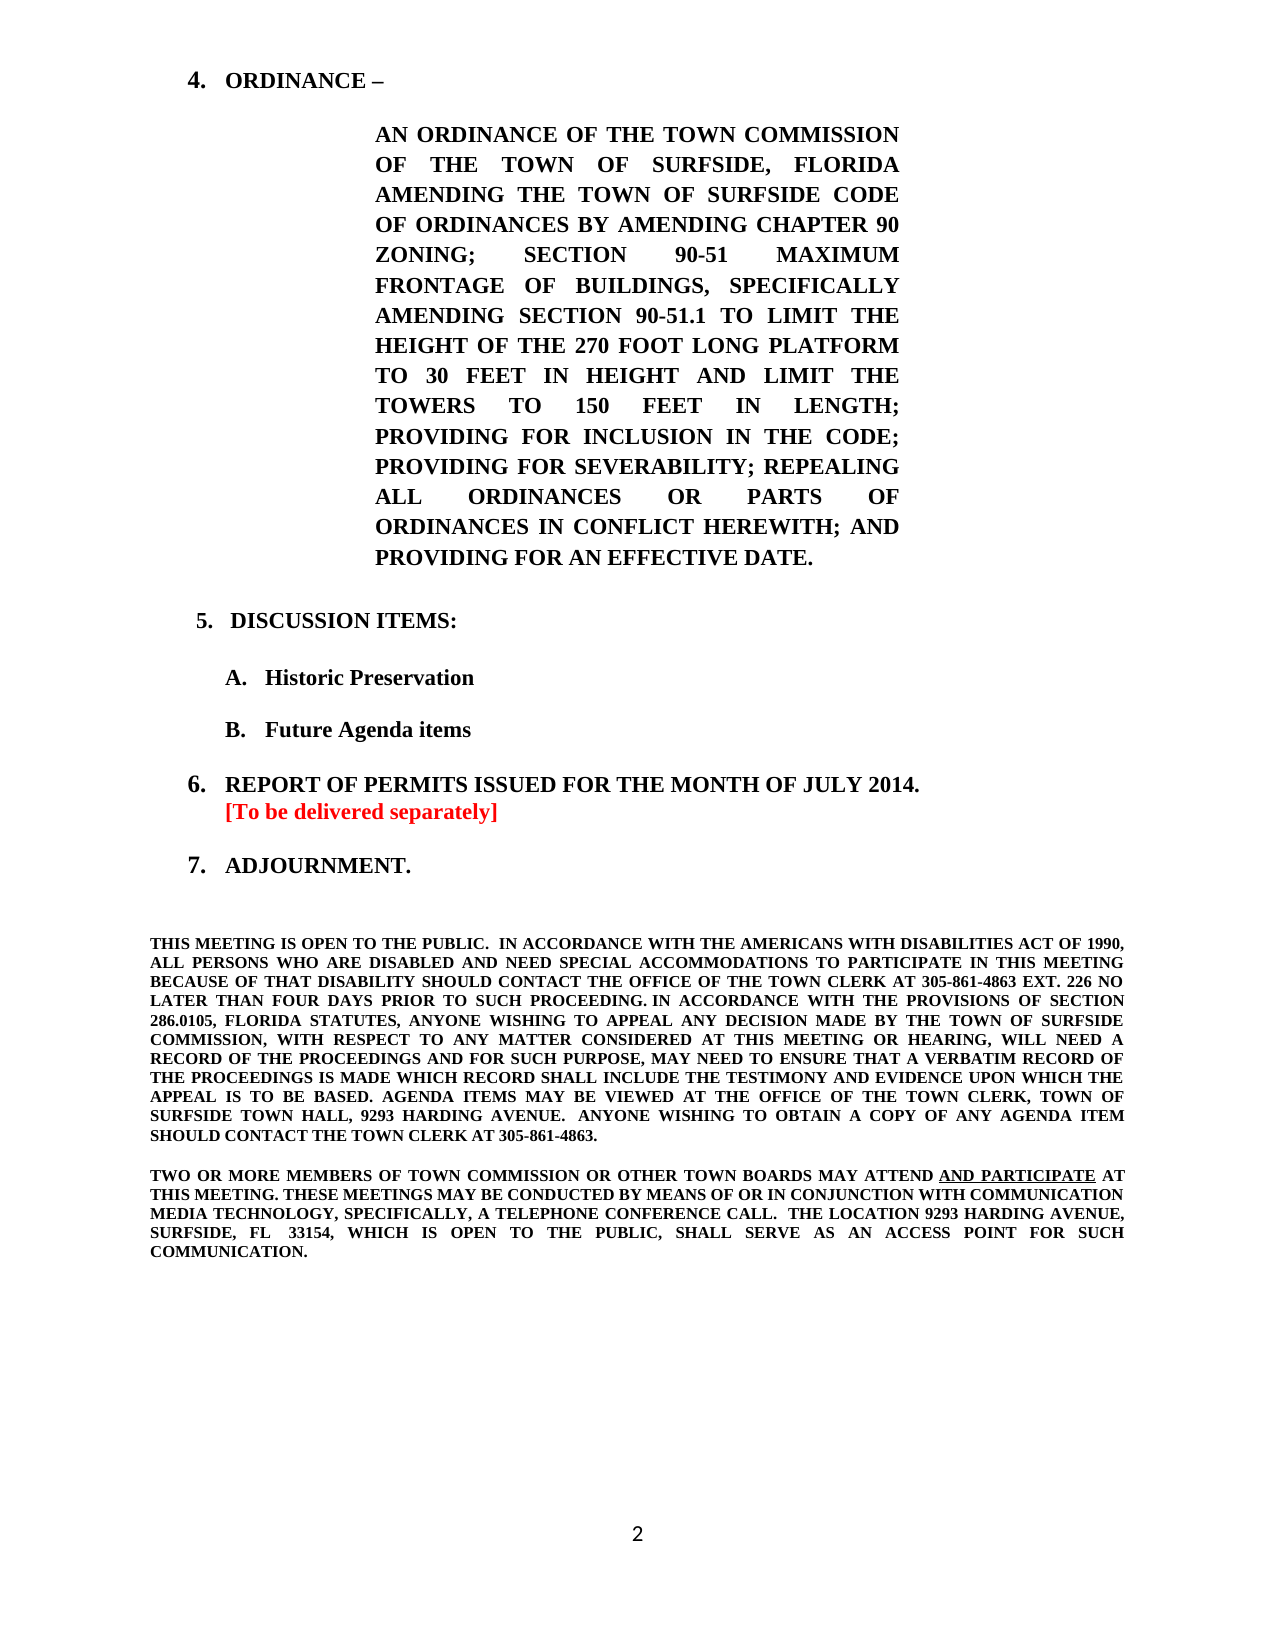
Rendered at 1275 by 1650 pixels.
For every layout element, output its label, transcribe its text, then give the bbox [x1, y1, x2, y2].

list ORDINANCE – [187, 66, 1125, 94]
text THIS MEETING IS OPEN TO THE PUBLIC. IN ACCORDANCE WITH THE AMERICANS WITH DISABILITIES ACT OF 1990, ALL PERSONS WHO ARE DISABLED AND NEED SPECIAL ACCOMMODATIONS TO PARTICIPATE IN THIS MEETING BECAUSE OF THAT DISABILITY SHOULD CONTACT THE OFFICE OF THE TOWN CLERK AT 305-861-4863 EXT. 226 NO LATER THAN FOUR DAYS PRIOR TO SUCH PROCEEDING. IN ACCORDANCE WITH THE PROVISIONS OF SECTION 286.0105, FLORIDA STATUTES, ANYONE WISHING TO APPEAL ANY DECISION MADE BY THE TOWN OF SURFSIDE COMMISSION, WITH RESPECT TO ANY MATTER CONSIDERED AT THIS MEETING OR HEARING, WILL NEED A RECORD OF THE PROCEEDINGS AND FOR SUCH PURPOSE, MAY NEED TO ENSURE THAT A VERBATIM RECORD OF THE PROCEEDINGS IS MADE WHICH RECORD SHALL INCLUDE THE TESTIMONY AND EVIDENCE UPON WHICH THE APPEAL IS TO BE BASED. AGENDA ITEMS MAY BE VIEWED AT THE OFFICE OF THE TOWN CLERK, TOWN OF SURFSIDE TOWN HALL, 9293 HARDING AVENUE. ANYONE WISHING TO OBTAIN A COPY OF ANY AGENDA ITEM SHOULD CONTACT THE TOWN CLERK AT 305-861-4863. [150, 934, 1125, 1144]
list Future Agenda items [225, 716, 1125, 743]
text TWO OR MORE MEMBERS OF TOWN COMMISSION OR OTHER TOWN BOARDS MAY ATTEND AND PARTICIPATE AT THIS MEETING. THESE MEETINGS MAY BE CONDUCTED BY MEANS OF OR IN CONJUNCTION WITH COMMUNICATION MEDIA TECHNOLOGY, SPECIFICALLY, A TELEPHONE CONFERENCE CALL. THE LOCATION 9293 HARDING AVENUE, SURFSIDE, FL 33154, WHICH IS OPEN TO THE PUBLIC, SHALL SERVE AS AN ACCESS POINT FOR SUCH COMMUNICATION. [150, 1165, 1125, 1261]
text AN ORDINANCE OF THE TOWN COMMISSION OF THE TOWN OF SURFSIDE, FLORIDA AMENDING THE TOWN OF SURFSIDE CODE OF ORDINANCES BY AMENDING CHAPTER 90 ZONING; SECTION 90-51 MAXIMUM FRONTAGE OF BUILDINGS, SPECIFICALLY AMENDING SECTION 90-51.1 TO LIMIT THE HEIGHT OF THE 270 FOOT LONG PLATFORM TO 30 FEET IN HEIGHT AND LIMIT THE TOWERS TO 150 FEET IN LENGTH; PROVIDING FOR INCLUSION IN THE CODE; PROVIDING FOR SEVERABILITY; REPEALING ALL ORDINANCES OR PARTS OF ORDINANCES IN CONFLICT HEREWITH; AND PROVIDING FOR AN EFFECTIVE DATE. [375, 121, 900, 570]
list ADJOURNMENT. [187, 851, 1125, 879]
list REPORT OF PERMITS ISSUED FOR THE MONTH OF JULY 2014. [187, 769, 1125, 798]
list Historic Preservation [225, 664, 1125, 690]
list [To be delivered separately] [225, 798, 1125, 824]
text 5. DISCUSSION ITEMS: [150, 607, 986, 633]
